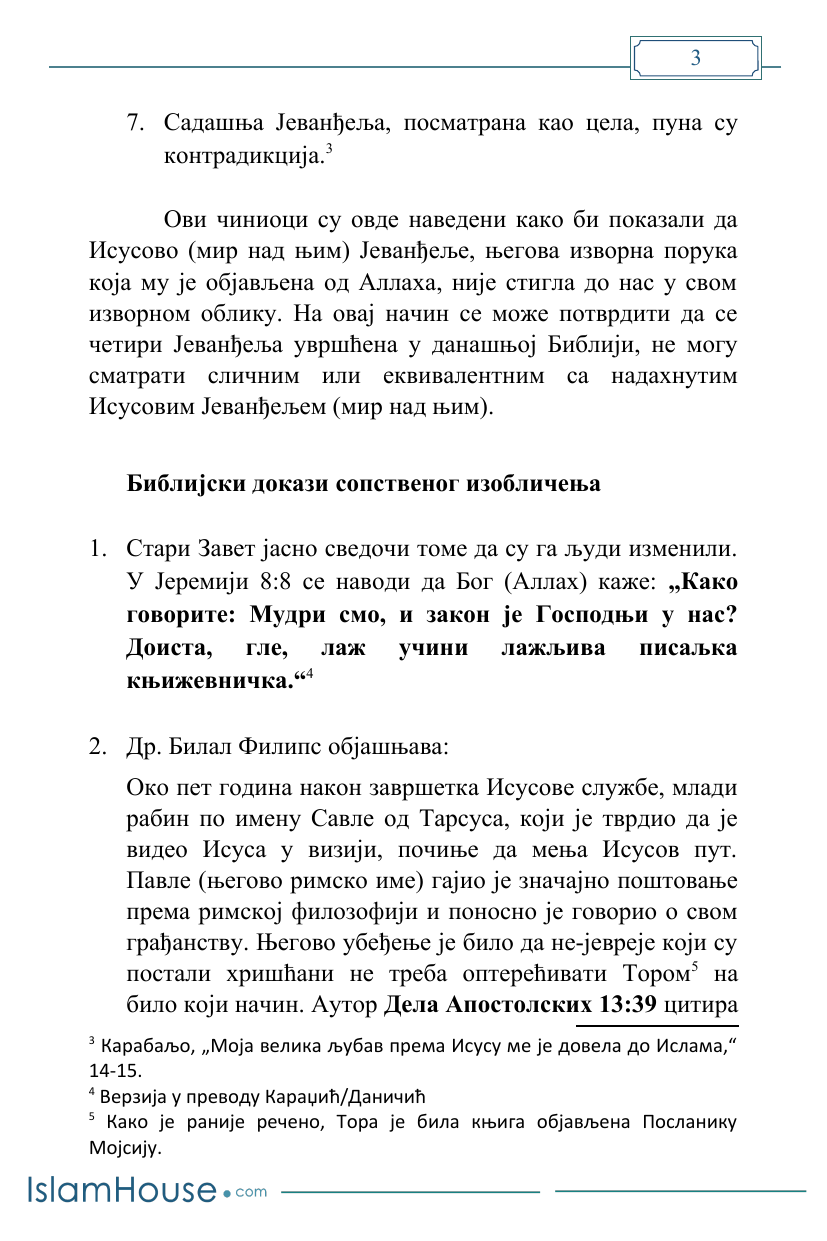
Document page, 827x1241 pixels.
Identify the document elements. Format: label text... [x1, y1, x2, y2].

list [126, 772, 738, 1018]
list Др. Билал Филипс објашњава: [89, 731, 738, 760]
picture [20, 1171, 541, 1209]
list Ови чиниоци су овде наведени како би показали да Исусово (мир над њим) Јеванђеље, његова изворна порука која му је објављена од Аллаха, није стигла до нас у свом изворном облику. На овај начин се може потврдити да се четири Јеванђеља увршћена у данашњој Библији, не могу сматрати сличним или еквивалентним са надахнутим Исусовим Јеванђељем (мир над њим). [89, 204, 738, 419]
list Стари Завет јасно сведочи томе да су га људи изменили. У Јеремији 8:8 се наводи да Бог (Аллах) каже: „Како говорите: Мудри смо, и закон је Господњи у нас? Доиста, гле, лаж учини лажљива писаљка књижевничка.“ [89, 533, 738, 694]
list Садашња Јеванђеља, посматрана као цела, пуна су контрадикција. [126, 107, 738, 169]
list Библијски докази сопственог изобличења [89, 468, 738, 497]
picture [548, 1170, 807, 1208]
